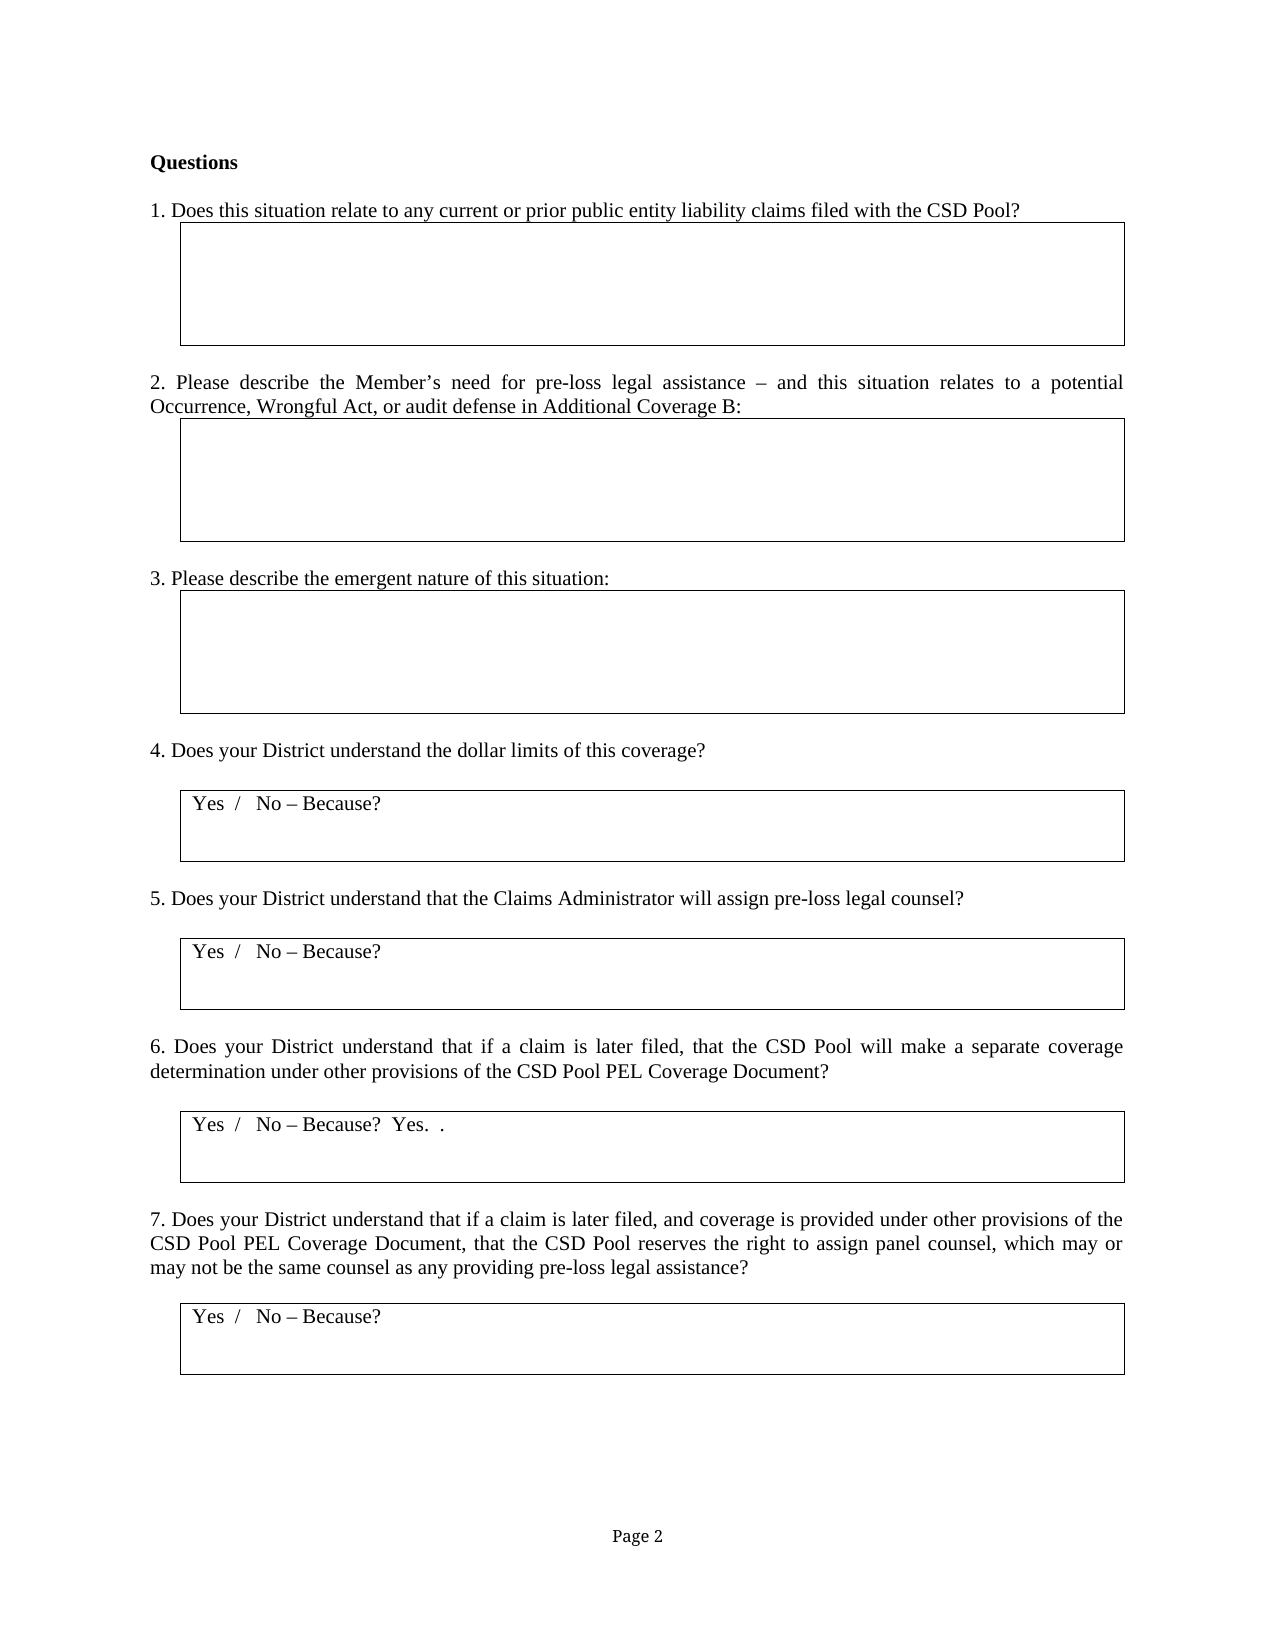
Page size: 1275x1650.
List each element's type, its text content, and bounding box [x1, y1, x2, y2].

table_header Yes / No – Because? [181, 1304, 1124, 1374]
table_header [181, 591, 1124, 713]
text 3. Please describe the emergent nature of this situation: [150, 566, 1125, 590]
table_header Yes / No – Because? Yes. . [181, 1112, 1124, 1182]
text Questions [150, 150, 1125, 174]
text 5. Does your District understand that the Claims Administrator will assign pre-loss legal counsel? [150, 886, 1125, 910]
text 1. Does this situation relate to any current or prior public entity liability claims filed with the CSD Pool? [150, 198, 1125, 222]
table_header [181, 223, 1124, 345]
text 6. Does your District understand that if a claim is later filed, that the CSD Pool will make a separate coverage determination under other provisions of the CSD Pool PEL Coverage Document? [150, 1034, 1125, 1083]
table_header Yes / No – Because? [181, 939, 1124, 1009]
text 4. Does your District understand the dollar limits of this coverage? [150, 738, 1125, 762]
text 7. Does your District understand that if a claim is later filed, and coverage is provided under other provisions of the CSD Pool PEL Coverage Document, that the CSD Pool reserves the right to assign panel counsel, which may or may not be the same counsel as any providing pre-loss legal assistance? [150, 1207, 1125, 1279]
table_header Yes / No – Because? [181, 791, 1124, 861]
text 2. Please describe the Member’s need for pre-loss legal assistance – and this situation relates to a potential Occurrence, Wrongful Act, or audit defense in Additional Coverage B: [150, 370, 1125, 418]
table_header [181, 419, 1124, 541]
